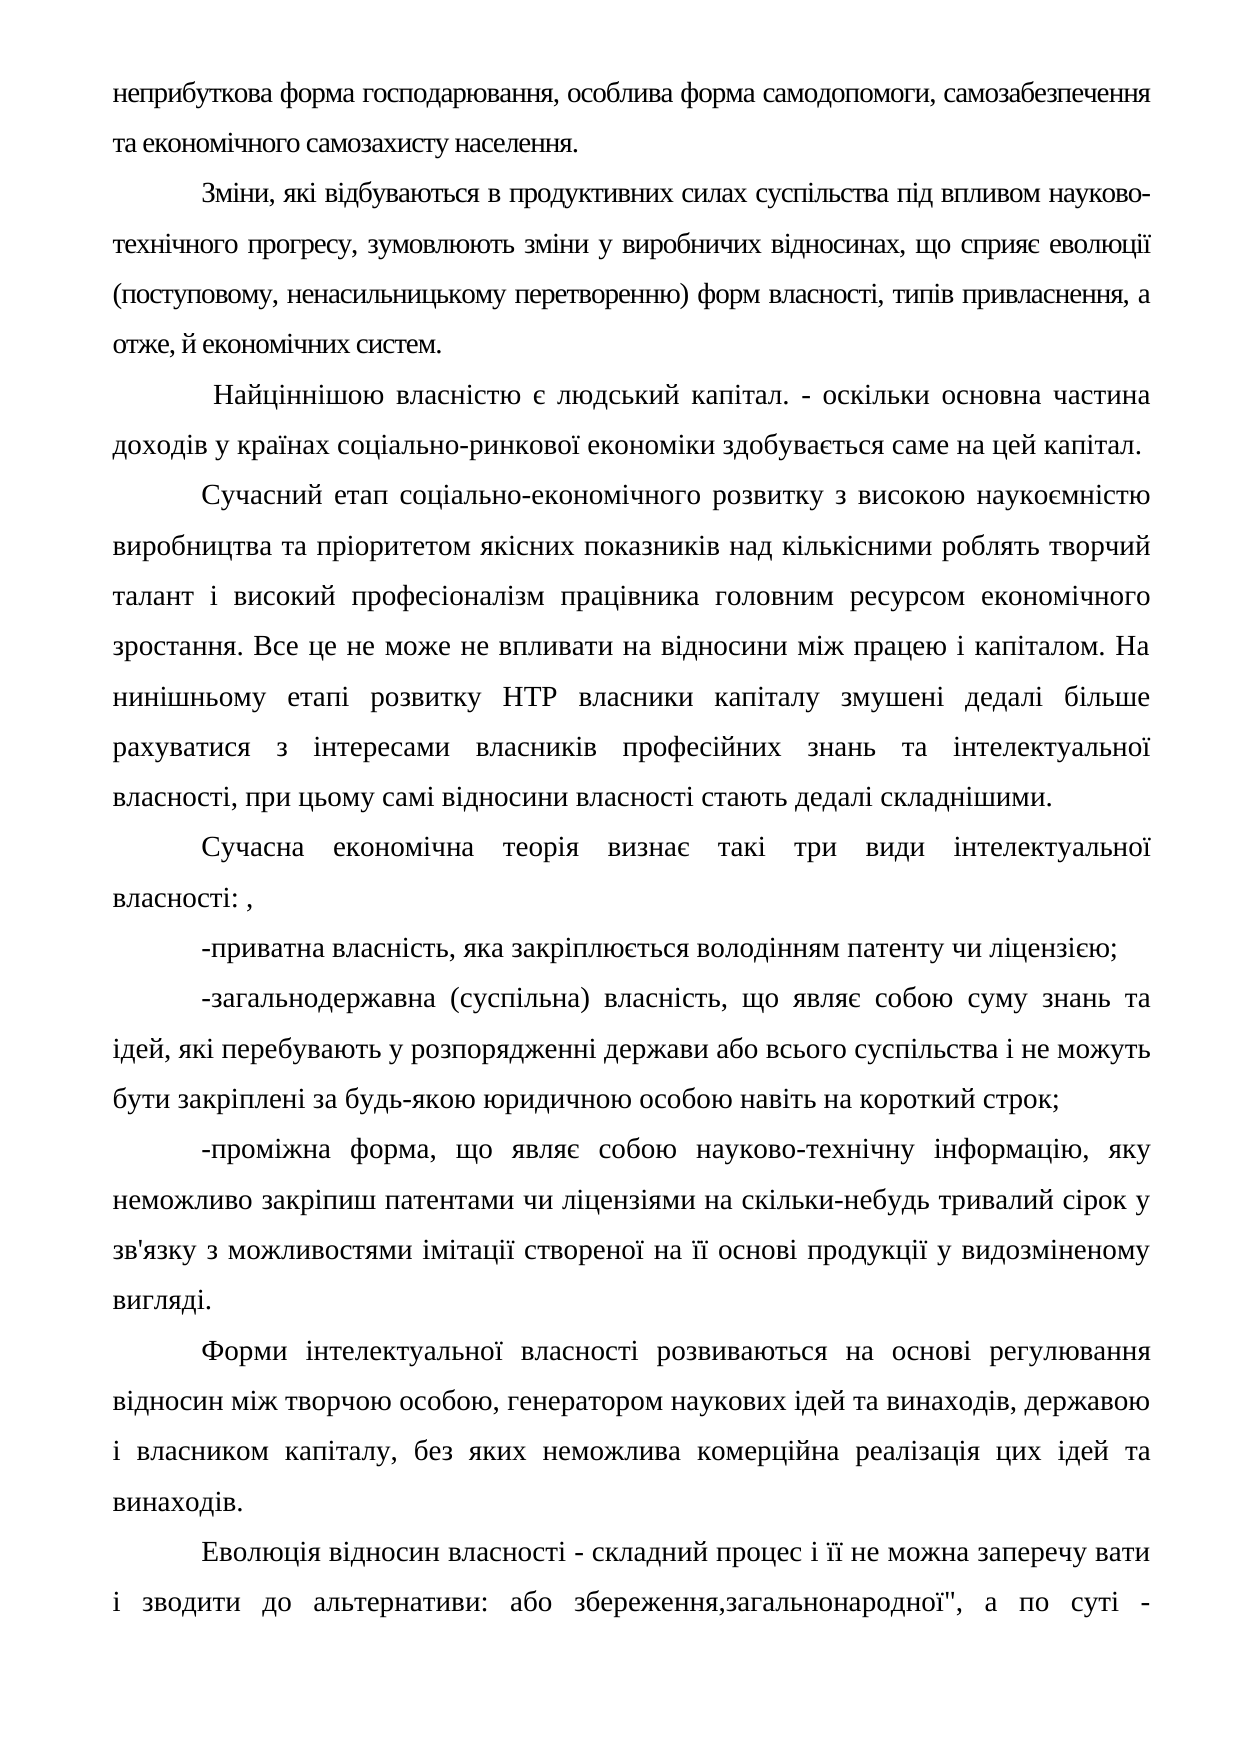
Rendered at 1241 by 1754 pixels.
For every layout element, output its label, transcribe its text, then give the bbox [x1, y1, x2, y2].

text -приватна власність, яка закріплюється володінням патенту чи ліцензією; [112, 930, 1152, 964]
text Сучасна економічна теорія визнає такі три види інтелектуальної власності: , [112, 829, 1152, 913]
text Зміни, які відбуваються в продуктивних силах суспільства під впливом науково-технічного прогресу, зумовлюють зміни у виробничих відносинах, що сприяє еволюції (поступовому, ненасильницькому перетворенню) форм власності, типів привласнення, а отже, й економічних систем. [112, 176, 1152, 360]
text -загальнодержавна (суспільна) власність, що являє собою суму знань та ідей, які перебувають у розпорядженні держави або всього суспільства і не можуть бути закріплені за будь-якою юридичною особою навіть на короткий строк; [112, 981, 1152, 1115]
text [112, 75, 1152, 159]
text -проміжна форма, що являє собою науково-технічну інформацію, яку неможливо закріпиш патентами чи ліцензіями на скільки-небудь тривалий сірок у зв'язку з можливостями імітації створеної на її основі продукції у видозміненому вигляді. [112, 1131, 1152, 1316]
text Сучасний етап соціально-економічного розвитку з високою наукоємністю виробництва та пріоритетом якісних показників над кількісними роблять творчий талант і високий професіоналізм працівника головним ресурсом економічного зростання. Все це не може не впливати на відносини між працею і капіталом. На нинішньому етапі розвитку НТР власники капіталу змушені дедалі більше рахуватися з інтересами власників професійних знань та інтелектуальної власності, при цьому самі відносини власності стають дедалі складнішими. [112, 477, 1152, 813]
text Форми інтелектуальної власності розвиваються на основі регулювання відносин між творчою особою, генератором наукових ідей та винаходів, державою і власником капіталу, без яких неможлива комерційна реалізація цих ідей та винаходів. [112, 1333, 1152, 1517]
text Найціннішою власністю є людський капітал. - оскільки основна частина доходів у країнах соціально-ринкової економіки здобувається саме на цей капітал. [112, 377, 1152, 461]
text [112, 1534, 1152, 1618]
